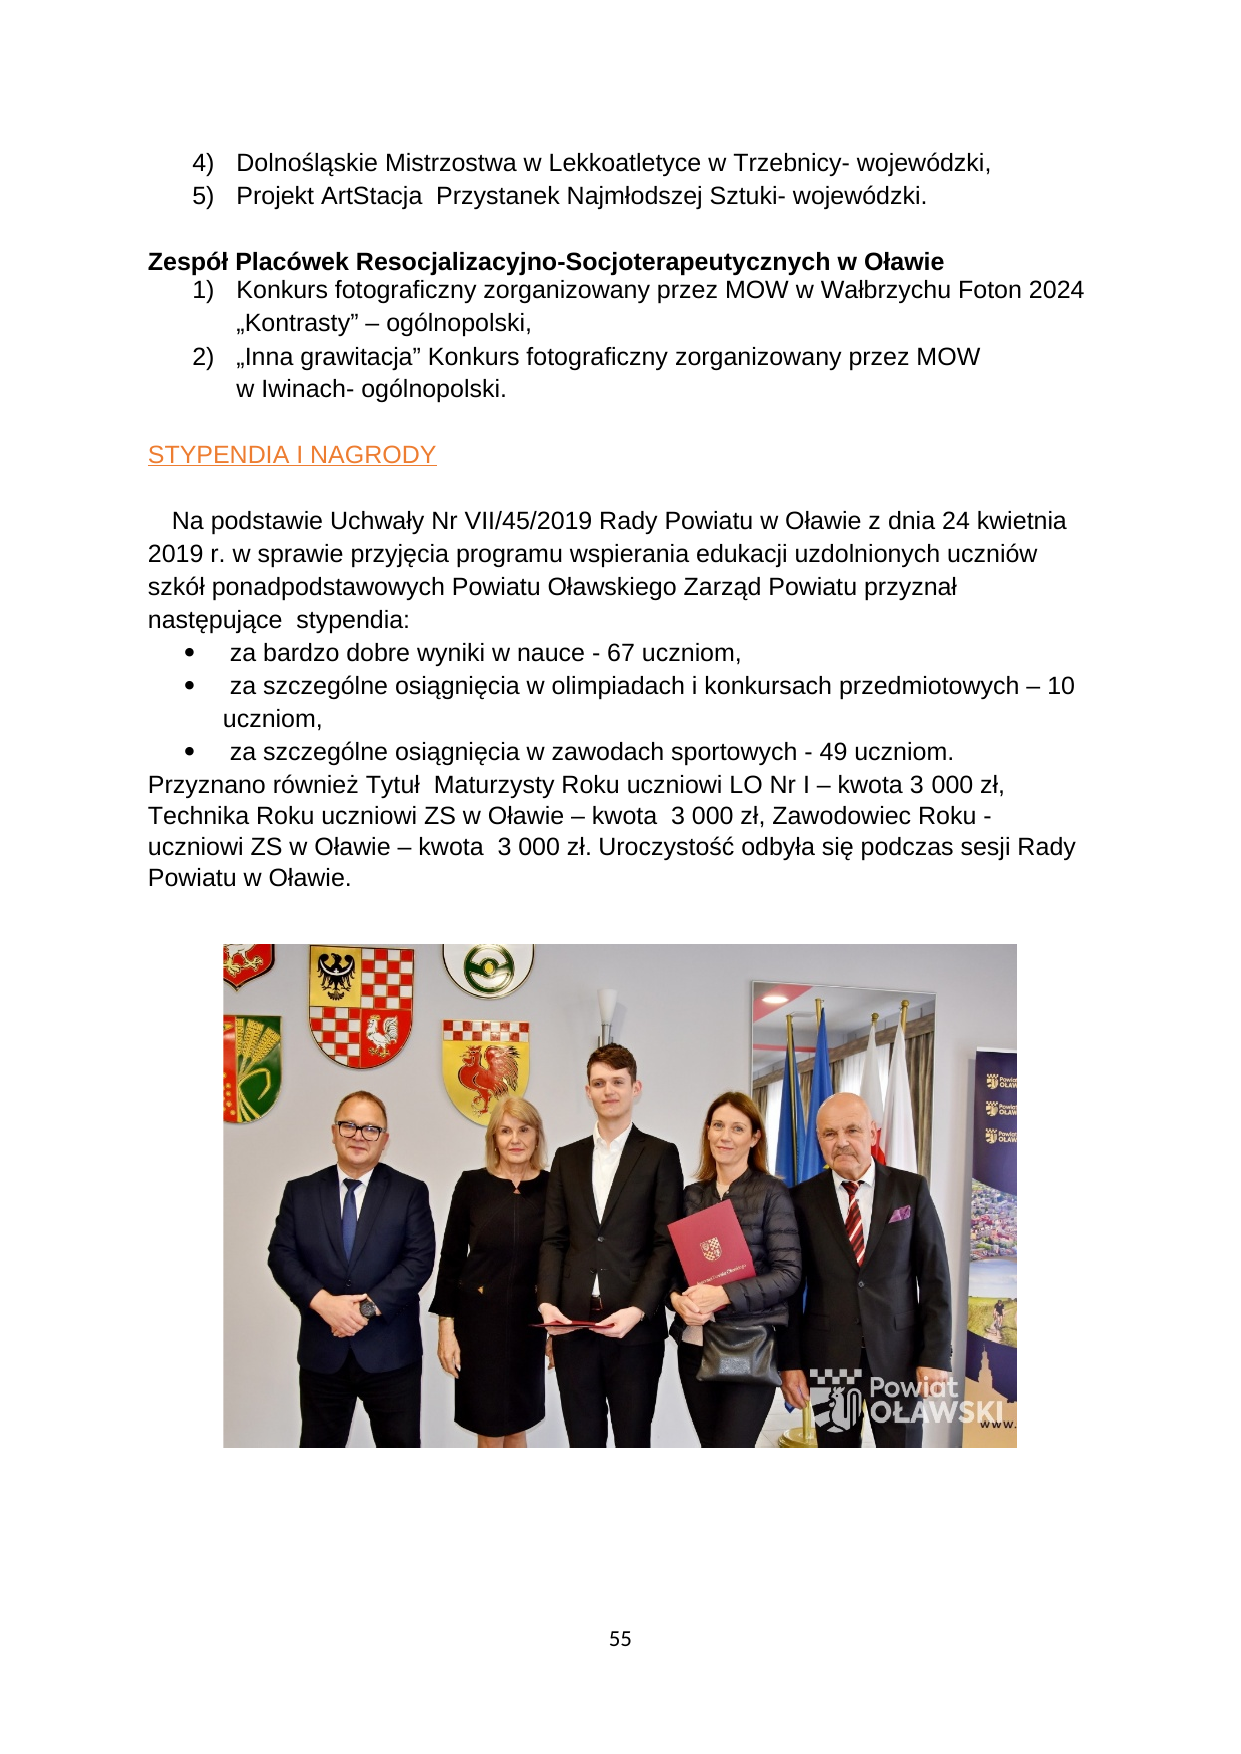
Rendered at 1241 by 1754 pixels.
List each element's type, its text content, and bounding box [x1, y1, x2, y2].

list „Inna grawitacja” Konkurs fotograficzny zorganizowany przez MOW w Iwinach- ogólnopolski. [192, 341, 1093, 403]
list za szczególne osiągnięcia w zawodach sportowych - 49 uczniom. [185, 737, 1093, 766]
list za szczególne osiągnięcia w olimpiadach i konkursach przedmiotowych – 10 uczniom, [185, 671, 1093, 733]
text STYPENDIA I NAGRODY [148, 440, 1093, 468]
list Konkurs fotograficzny zorganizowany przez MOW w Wałbrzychu Foton 2024 „Kontrasty” – ogólnopolski, [192, 275, 1093, 337]
text Na podstawie Uchwały Nr VII/45/2019 Rady Powiatu w Oławie z dnia 24 kwietnia 2019 r. w sprawie przyjęcia programu wspierania edukacji uzdolnionych uczniów szkół ponadpodstawowych Powiatu Oławskiego Zarząd Powiatu przyznał następujące stypendia: [148, 506, 1093, 633]
list Dolnośląskie Mistrzostwa w Lekkoatletyce w Trzebnicy- wojewódzki, [192, 148, 1093, 176]
picture [223, 944, 1017, 1448]
list Projekt ArtStacja Przystanek Najmłodszej Sztuki- wojewódzki. [192, 181, 1093, 209]
list za bardzo dobre wyniki w nauce - 67 uczniom, [185, 638, 1093, 667]
text Przyznano również Tytuł Maturzysty Roku uczniowi LO Nr I – kwota 3 000 zł, Technika Roku uczniowi ZS w Oławie – kwota 3 000 zł, Zawodowiec Roku - uczniowi ZS w Oławie – kwota 3 000 zł. Uroczystość odbyła się podczas sesji Rady Powiatu w Oławie. [148, 770, 1093, 892]
text Zespół Placówek Resocjalizacyjno-Socjoterapeutycznych w Oławie [148, 247, 1093, 275]
